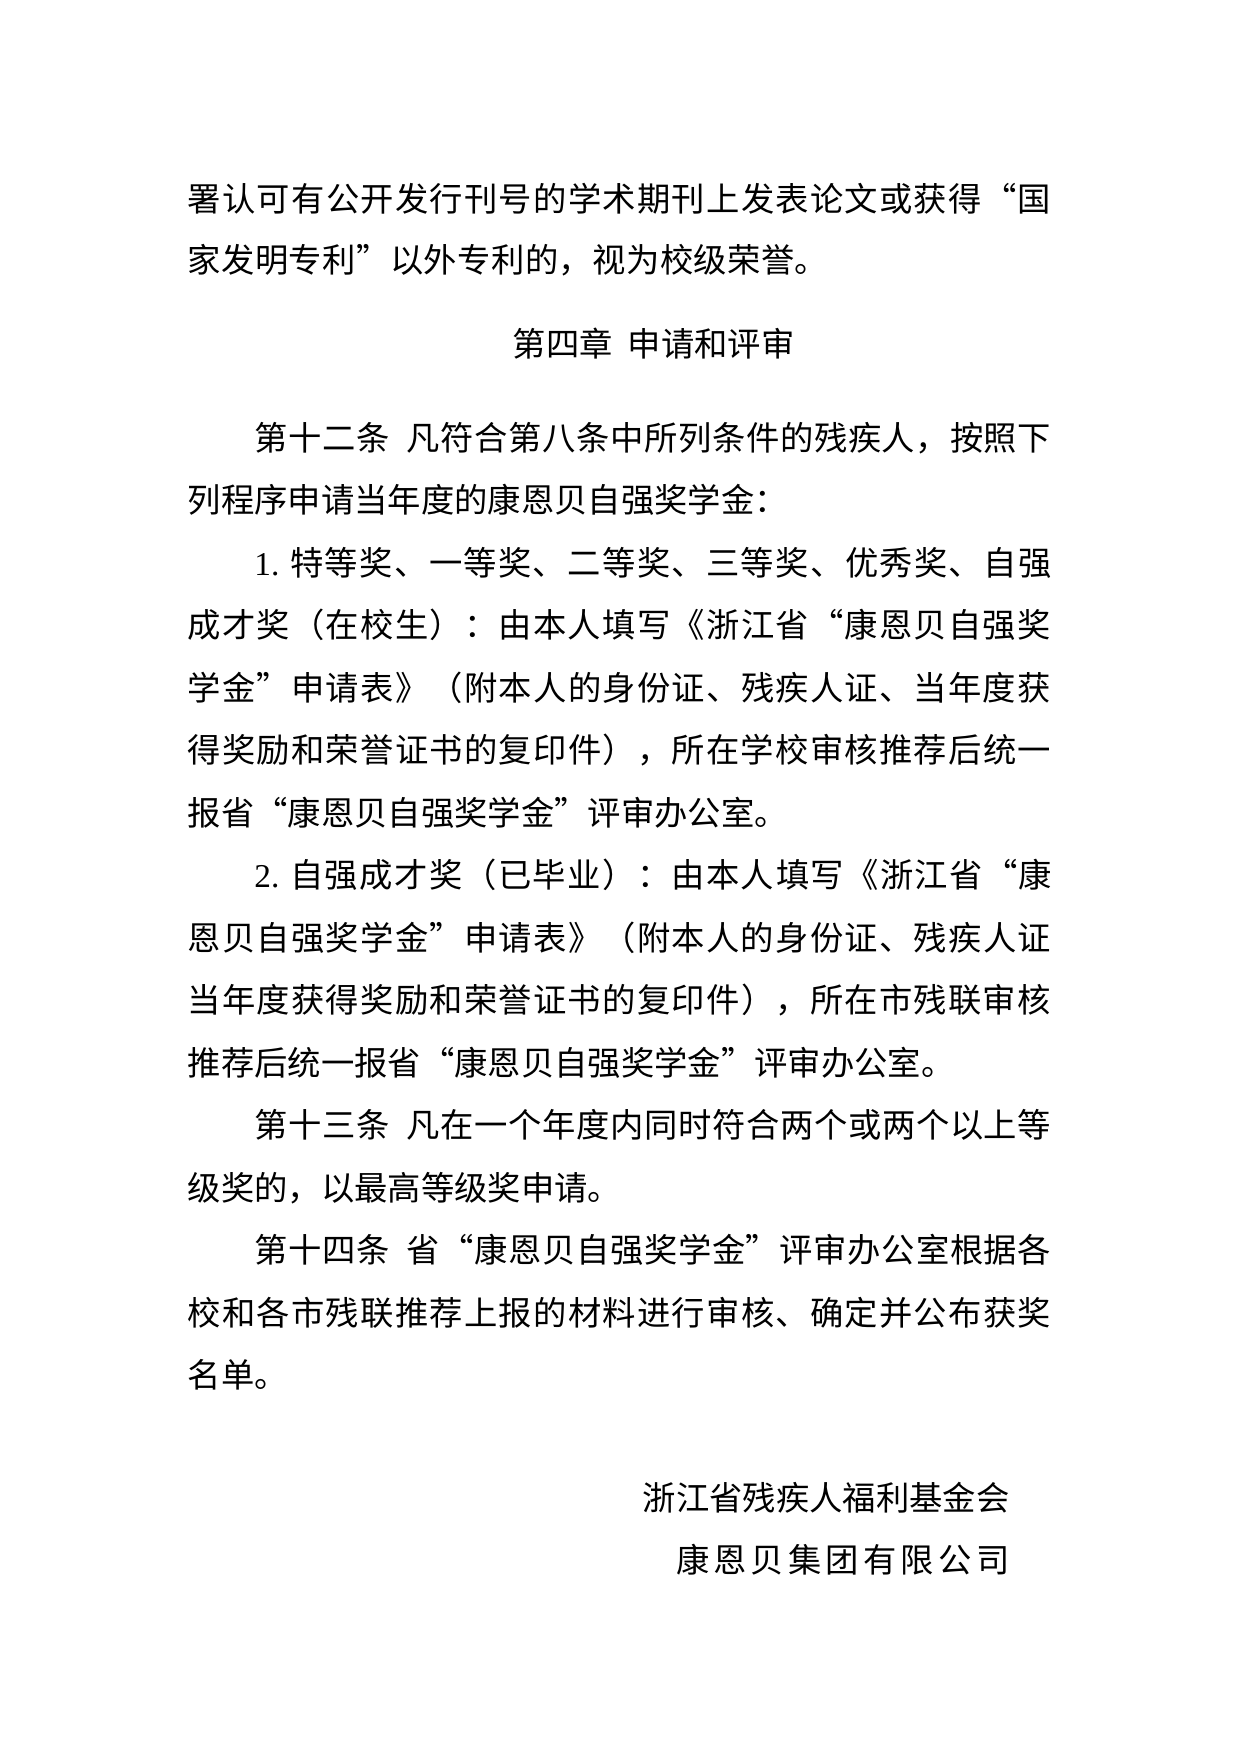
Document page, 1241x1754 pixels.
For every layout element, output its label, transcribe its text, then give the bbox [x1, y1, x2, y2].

text 2. 自强成才奖（已毕业）：由本人填写《浙江省“康恩贝自强奖学金”申请表》（附本人的身份证、残疾人证、当年度获得奖励和荣誉证书的复印件），所在市残联审核推荐后统一报省“康恩贝自强奖学金”评审办公室。 [187, 837, 1053, 1087]
text 康恩贝集团有限公司 [187, 1523, 1009, 1584]
text 浙江省残疾人福利基金会 [187, 1461, 1009, 1523]
text 第十三条 凡在一个年度内同时符合两个或两个以上等级奖的，以最高等级奖申请。 [187, 1087, 1053, 1212]
text 第十四条 省“康恩贝自强奖学金”评审办公室根据各校和各市残联推荐上报的材料进行审核、确定并公布获奖名单。 [187, 1212, 1053, 1400]
text 第十二条 凡符合第八条中所列条件的残疾人，按照下列程序申请当年度的康恩贝自强奖学金： [187, 400, 1053, 525]
text 1. 特等奖、一等奖、二等奖、三等奖、优秀奖、自强成才奖（在校生）：由本人填写《浙江省“康恩贝自强奖学金”申请表》（附本人的身份证、残疾人证、当年度获得奖励和荣誉证书的复印件），所在学校审核推荐后统一报省“康恩贝自强奖学金”评审办公室。 [187, 525, 1053, 837]
text 第四章 申请和评审 [187, 310, 1053, 375]
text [187, 162, 1053, 285]
